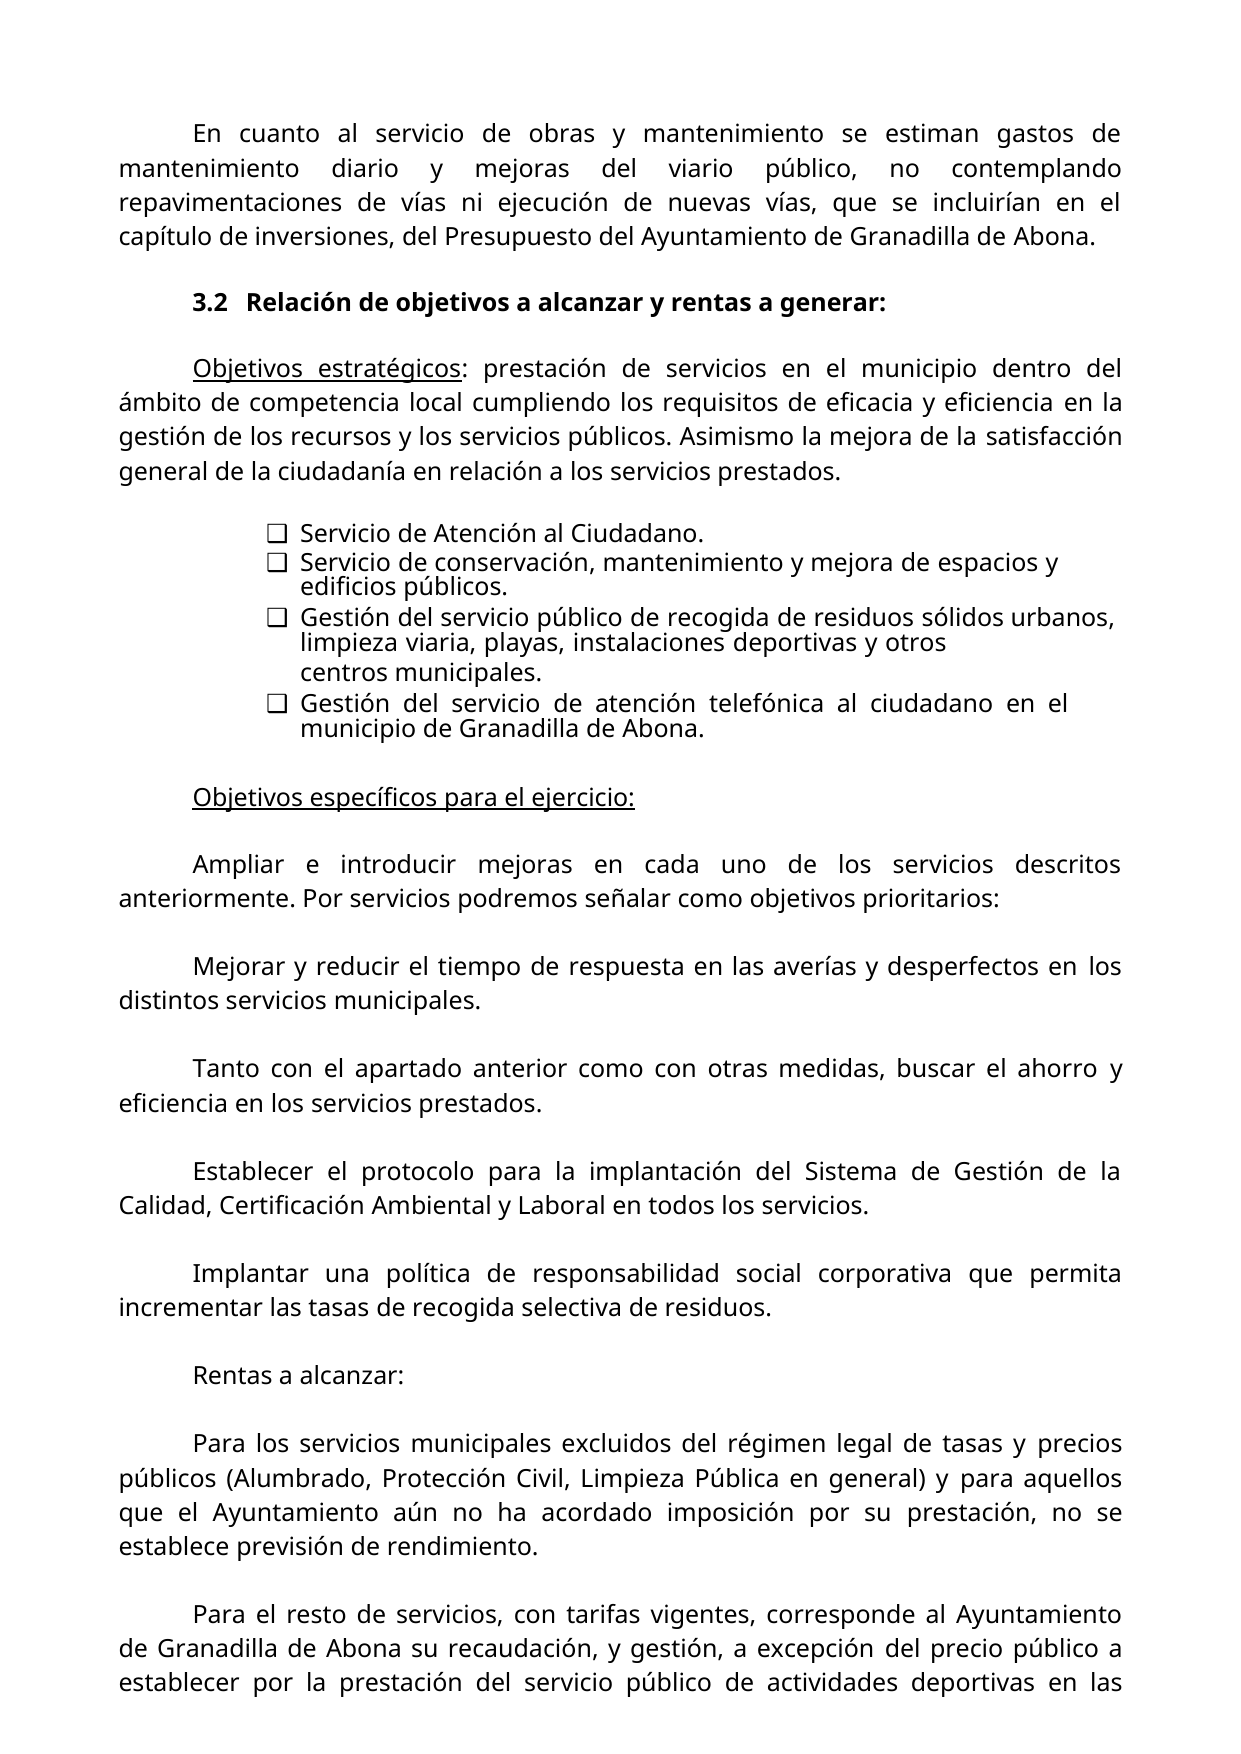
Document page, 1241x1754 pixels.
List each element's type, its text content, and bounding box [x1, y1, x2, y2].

text Implantar una política de responsabilidad social corporativa que permita incrementar las tasas de recogida selectiva de residuos. [118, 1256, 1123, 1324]
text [118, 1597, 1122, 1699]
text Ampliar e introducir mejoras en cada uno de los servicios descritos anteriormente. Por servicios podremos señalar como objetivos prioritarios: [118, 847, 1122, 915]
text Tanto con el apartado anterior como con otras medidas, buscar el ahorro y eficiencia en los servicios prestados. [118, 1051, 1122, 1119]
text Establecer el protocolo para la implantación del Sistema de Gestión de la Calidad, Certificación Ambiental y Laboral en todos los servicios. [118, 1153, 1123, 1222]
text En cuanto al servicio de obras y mantenimiento se estiman gastos de mantenimiento diario y mejoras del viario público, no contemplando repavimentaciones de vías ni ejecución de nuevas vías, que se incluirían en el capítulo de inversiones, del Presupuesto del Ayuntamiento de Granadilla de Abona. [118, 116, 1122, 252]
text Objetivos estratégicos: prestación de servicios en el municipio dentro del ámbito de competencia local cumpliendo los requisitos de eficacia y eficiencia en la gestión de los recursos y los servicios públicos. Asimismo la mejora de la satisfacción general de la ciudadanía en relación a los servicios prestados. [118, 351, 1123, 487]
list Gestión del servicio público de recogida de residuos sólidos urbanos, limpieza viaria, playas, instalaciones deportivas y otros [266, 605, 1123, 658]
text Mejorar y reducir el tiempo de respuesta en las averías y desperfectos en los distintos servicios municipales. [118, 949, 1122, 1017]
list Servicio de Atención al Ciudadano. [266, 513, 1136, 550]
text Para los servicios municipales excluidos del régimen legal de tasas y precios públicos (Alumbrado, Protección Civil, Limpieza Pública en general) y para aquellos que el Ayuntamiento aún no ha acordado imposición por su prestación, no se establece previsión de rendimiento. [118, 1426, 1122, 1562]
subtitle Relación de objetivos a alcanzar y rentas a generar: [192, 285, 1136, 319]
text Objetivos específicos para el ejercicio: [192, 780, 1136, 814]
list Servicio de conservación, mantenimiento y mejora de espacios y edificios públicos. [266, 550, 1122, 603]
text Rentas a alcanzar: [192, 1358, 1136, 1392]
text centros municipales. [300, 659, 1136, 687]
list Gestión del servicio de atención telefónica al ciudadano en el municipio de Granadilla de Abona. [266, 691, 1122, 744]
